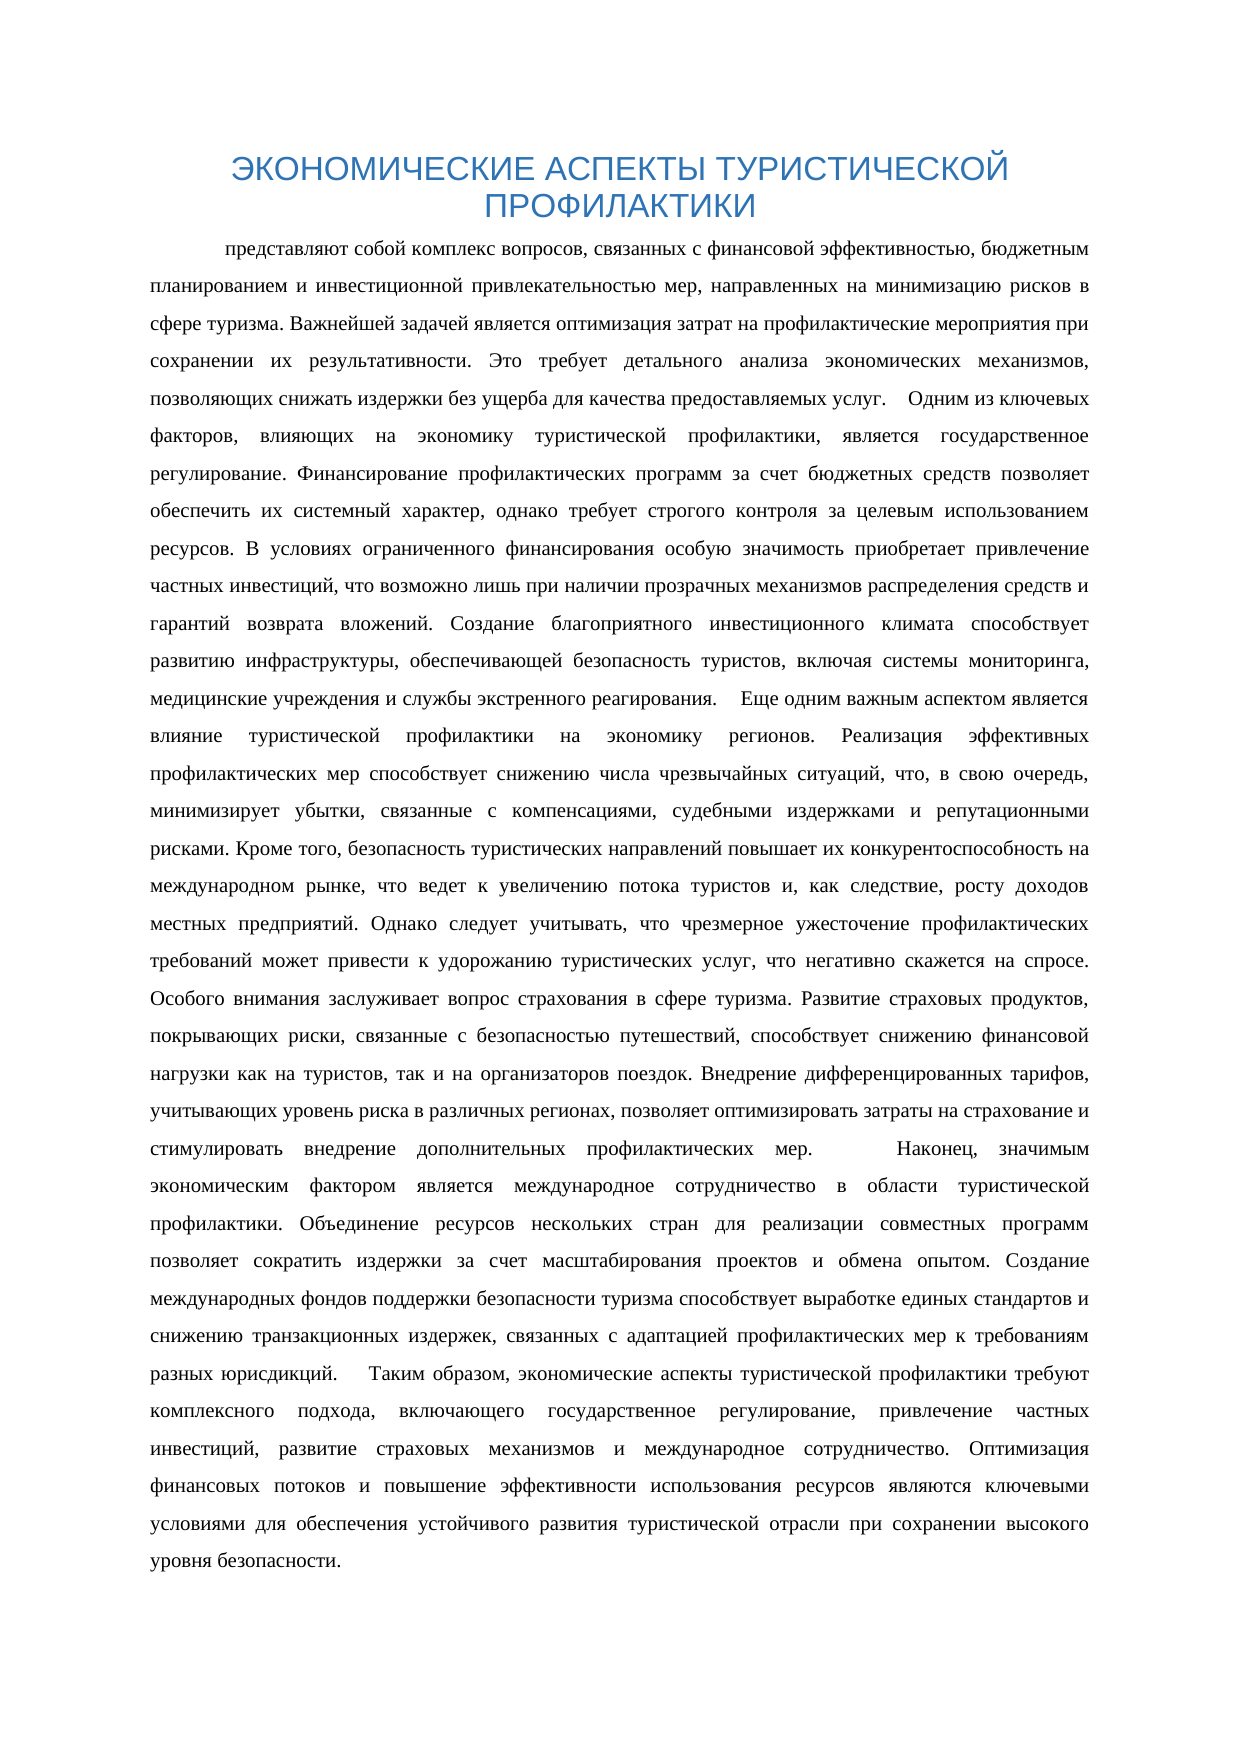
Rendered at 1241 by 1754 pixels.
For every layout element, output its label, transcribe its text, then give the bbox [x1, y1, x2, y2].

text представляют собой комплекс вопросов, связанных с финансовой эффективностью, бюджетным планированием и инвестиционной привлекательностью мер, направленных на минимизацию рисков в сфере туризма. Важнейшей задачей является оптимизация затрат на профилактические мероприятия при сохранении их результативности. Это требует детального анализа экономических механизмов, позволяющих снижать издержки без ущерба для качества предоставляемых услуг. Одним из ключевых факторов, влияющих на экономику туристической профилактики, является государственное регулирование. Финансирование профилактических программ за счет бюджетных средств позволяет обеспечить их системный характер, однако требует строгого контроля за целевым использованием ресурсов. В условиях ограниченного финансирования особую значимость приобретает привлечение частных инвестиций, что возможно лишь при наличии прозрачных механизмов распределения средств и гарантий возврата вложений. Создание благоприятного инвестиционного климата способствует развитию инфраструктуры, обеспечивающей безопасность туристов, включая системы мониторинга, медицинские учреждения и службы экстренного реагирования. Еще одним важным аспектом является влияние туристической профилактики на экономику регионов. Реализация эффективных профилактических мер способствует снижению числа чрезвычайных ситуаций, что, в свою очередь, минимизирует убытки, связанные с компенсациями, судебными издержками и репутационными рисками. Кроме того, безопасность туристических направлений повышает их конкурентоспособность на международном рынке, что ведет к увеличению потока туристов и, как следствие, росту доходов местных предприятий. Однако следует учитывать, что чрезмерное ужесточение профилактических требований может привести к удорожанию туристических услуг, что негативно скажется на спросе. Особого внимания заслуживает вопрос страхования в сфере туризма. Развитие страховых продуктов, покрывающих риски, связанные с безопасностью путешествий, способствует снижению финансовой нагрузки как на туристов, так и на организаторов поездок. Внедрение дифференцированных тарифов, учитывающих уровень риска в различных регионах, позволяет оптимизировать затраты на страхование и стимулировать внедрение дополнительных профилактических мер. Наконец, значимым экономическим фактором является международное сотрудничество в области туристической профилактики. Объединение ресурсов нескольких стран для реализации совместных программ позволяет сократить издержки за счет масштабирования проектов и обмена опытом. Создание международных фондов поддержки безопасности туризма способствует выработке единых стандартов и снижению транзакционных издержек, связанных с адаптацией профилактических мер к требованиям разных юрисдикций. Таким образом, экономические аспекты туристической профилактики требуют комплексного подхода, включающего государственное регулирование, привлечение частных инвестиций, развитие страховых механизмов и международное сотрудничество. Оптимизация финансовых потоков и повышение эффективности использования ресурсов являются ключевыми условиями для обеспечения устойчивого развития туристической отрасли при сохранении высокого уровня безопасности. [150, 225, 1090, 1575]
subtitle ЭКОНОМИЧЕСКИЕ АСПЕКТЫ ТУРИСТИЧЕСКОЙ ПРОФИЛАКТИКИ [150, 150, 1090, 225]
